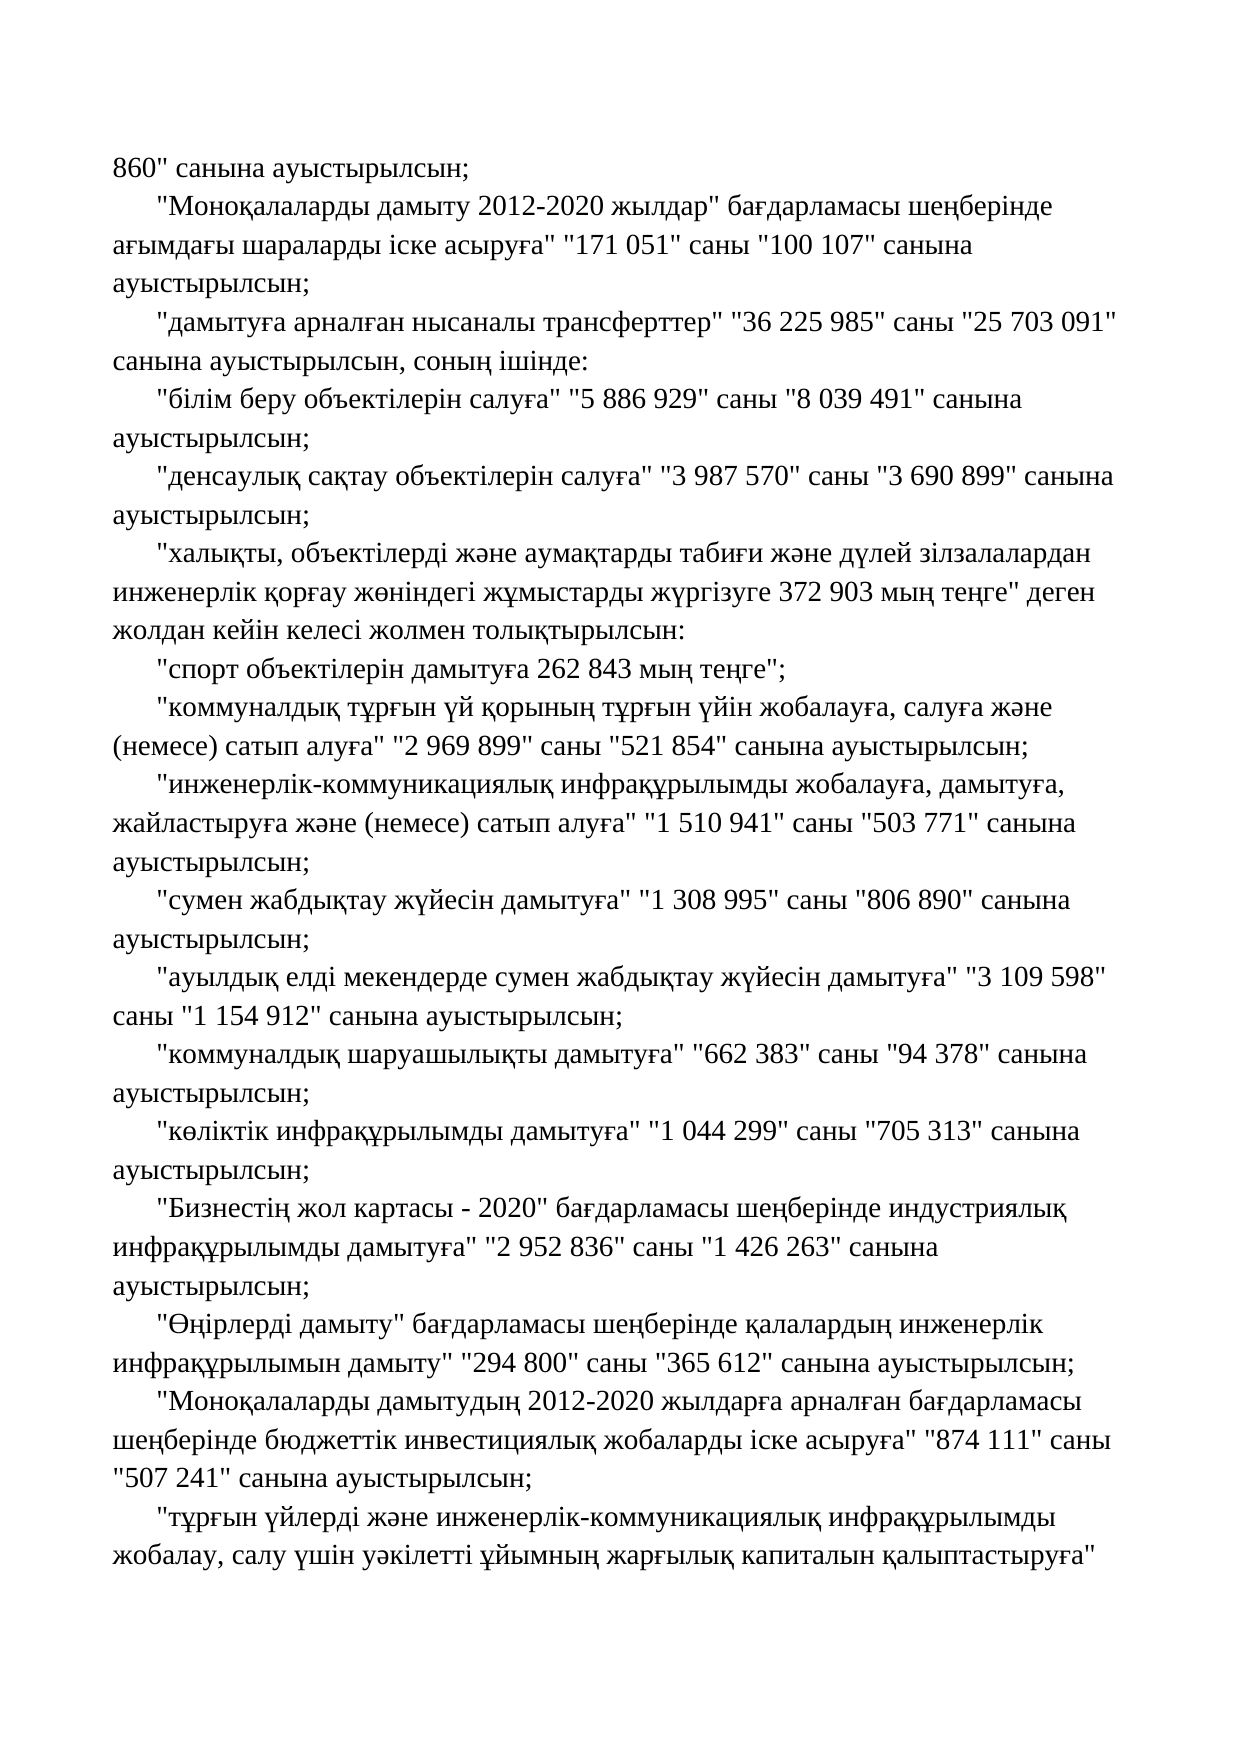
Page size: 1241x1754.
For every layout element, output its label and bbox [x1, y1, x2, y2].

text [112, 150, 1128, 1571]
